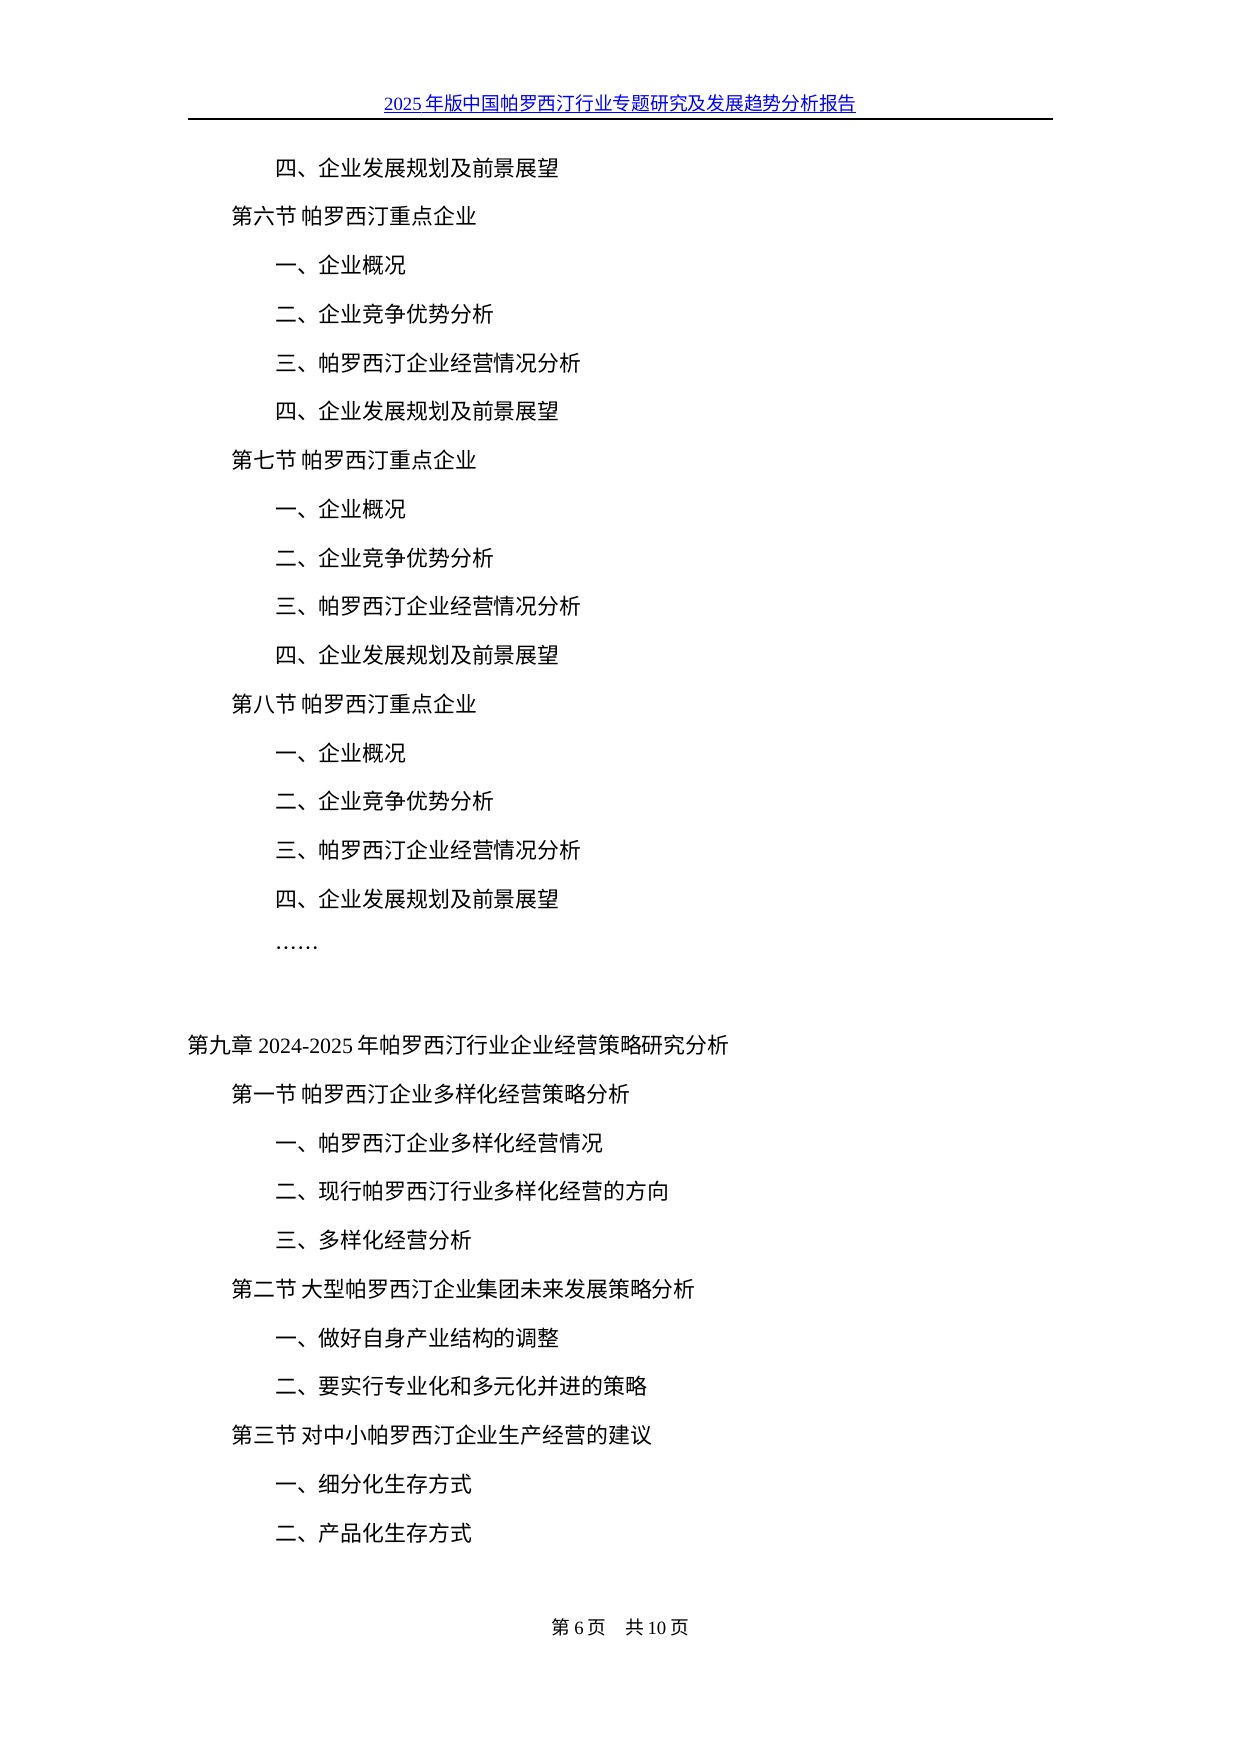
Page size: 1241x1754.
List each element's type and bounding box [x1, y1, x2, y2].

text [187, 150, 1053, 1548]
